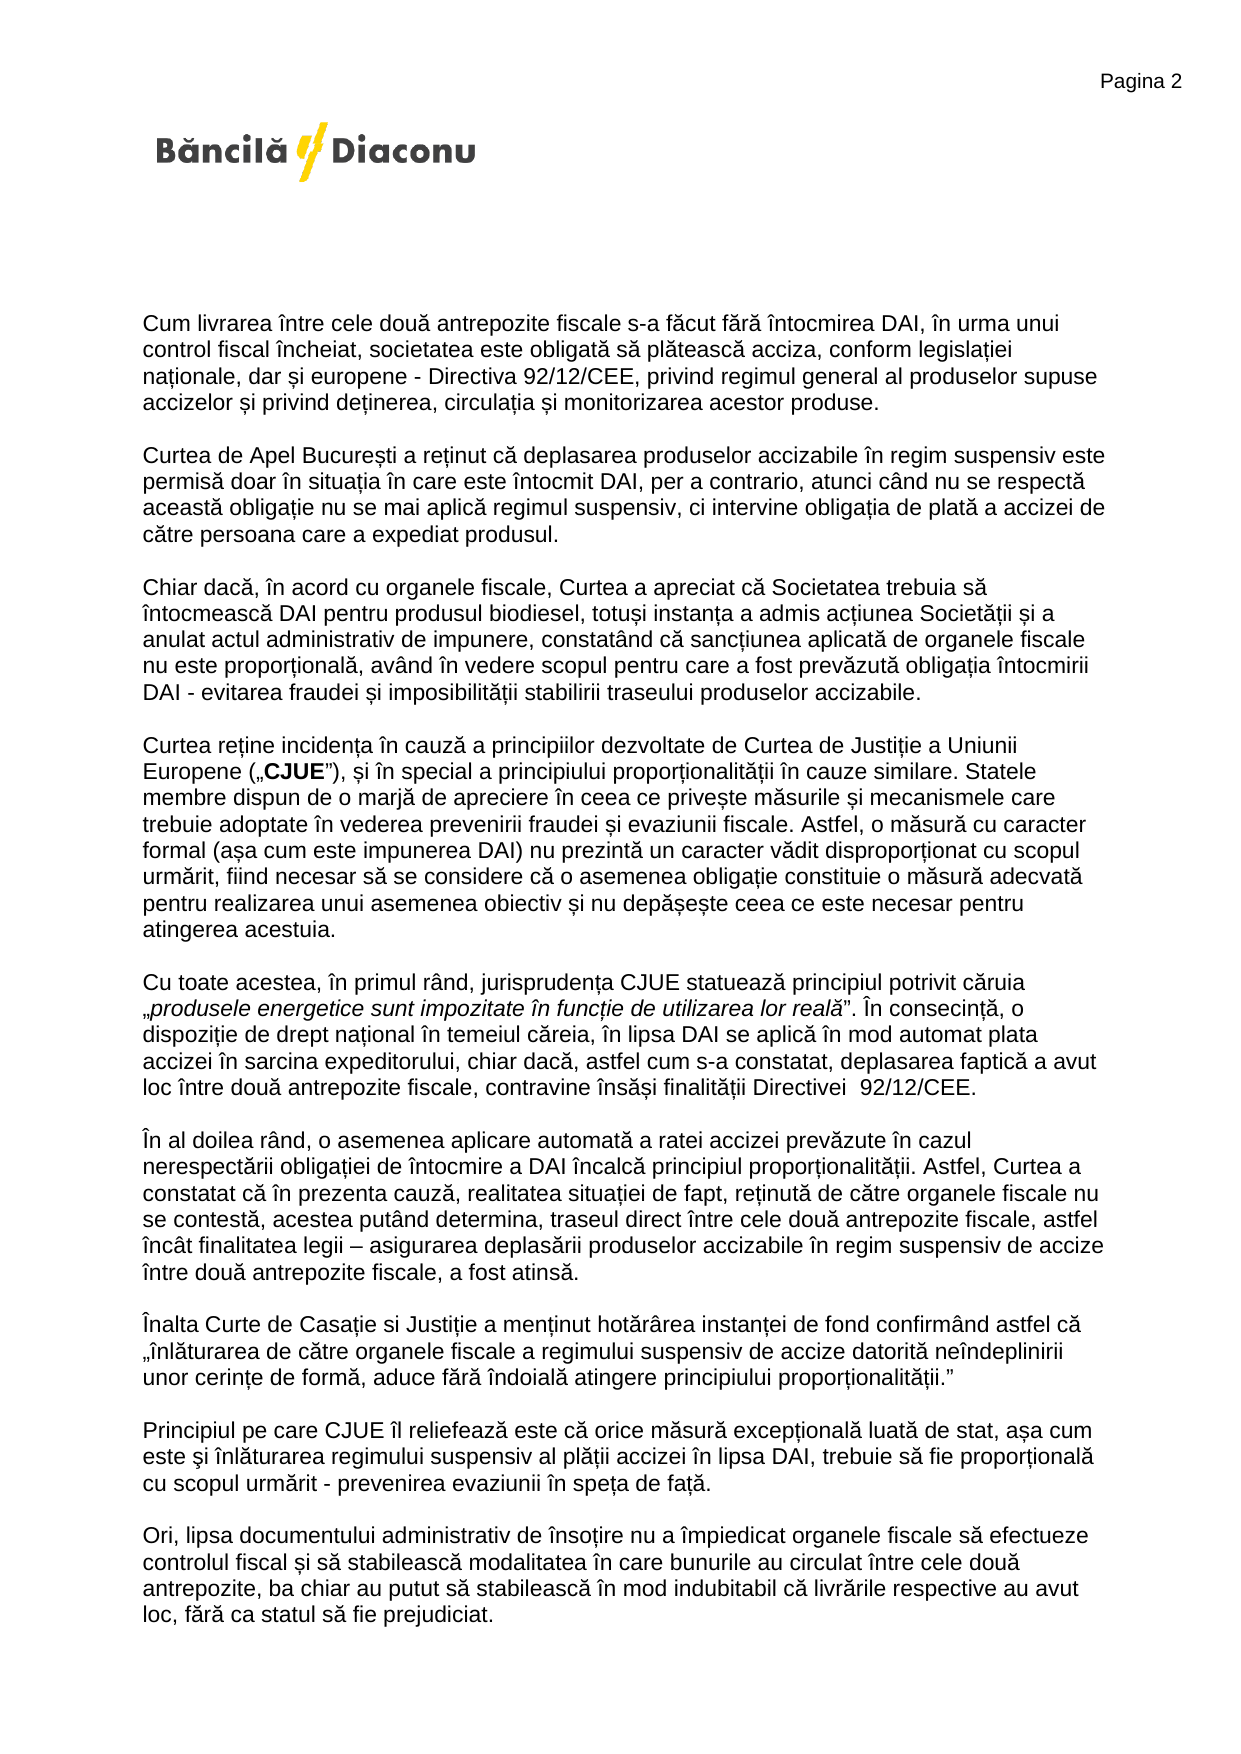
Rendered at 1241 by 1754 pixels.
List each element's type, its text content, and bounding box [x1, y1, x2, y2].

text Înalta Curte de Casație si Justiție a menținut hotărârea instanței de fond confirmând astfel că „înlăturarea de către organele fiscale a regimului suspensiv de accize datorită neîndeplinirii unor cerințe de formă, aduce fără îndoială atingere principiului proporționalității.” [142, 1311, 1107, 1390]
text Principiul pe care CJUE îl reliefează este că orice măsură excepțională luată de stat, așa cum este şi înlăturarea regimului suspensiv al plății accizei în lipsa DAI, trebuie să fie proporțională cu scopul urmărit - prevenirea evaziunii în speța de față. [142, 1417, 1107, 1496]
text Cu toate acestea, în primul rând, jurisprudența CJUE statuează principiul potrivit căruia „produsele energetice sunt impozitate în funcție de utilizarea lor reală”. În consecință, o dispoziție de drept național în temeiul căreia, în lipsa DAI se aplică în mod automat plata accizei în sarcina expeditorului, chiar dacă, astfel cum s-a constatat, deplasarea faptică a avut loc între două antrepozite fiscale, contravine însăși finalității Directivei 92/12/CEE. [142, 969, 1107, 1101]
text Curtea de Apel București a reținut că deplasarea produselor accizabile în regim suspensiv este permisă doar în situația în care este întocmit DAI, per a contrario, atunci când nu se respectă această obligație nu se mai aplică regimul suspensiv, ci intervine obligația de plată a accizei de către persoana care a expediat produsul. [142, 442, 1107, 547]
text Ori, lipsa documentului administrativ de însoțire nu a împiedicat organele fiscale să efectueze controlul fiscal și să stabilească modalitatea în care bunurile au circulat între cele două antrepozite, ba chiar au putut să stabilească în mod indubitabil că livrările respective au avut loc, fără ca statul să fie prejudiciat. [142, 1522, 1107, 1628]
text Cum livrarea între cele două antrepozite fiscale s-a făcut fără întocmirea DAI, în urma unui control fiscal încheiat, societatea este obligată să plătească acciza, conform legislației naționale, dar și europene - Directiva 92/12/CEE, privind regimul general al produselor supuse accizelor și privind deținerea, circulația și monitorizarea acestor produse. [142, 310, 1107, 415]
picture [142, 97, 488, 207]
text În al doilea rând, o asemenea aplicare automată a ratei accizei prevăzute în cazul nerespectării obligației de întocmire a DAI încalcă principiul proporționalității. Astfel, Curtea a constatat că în prezenta cauză, realitatea situației de fapt, reținută de către organele fiscale nu se contestă, acestea putând determina, traseul direct între cele două antrepozite fiscale, astfel încât finalitatea legii – asigurarea deplasării produselor accizabile în regim suspensiv de accize între două antrepozite fiscale, a fost atinsă. [142, 1127, 1107, 1285]
text Chiar dacă, în acord cu organele fiscale, Curtea a apreciat că Societatea trebuia să întocmească DAI pentru produsul biodiesel, totuși instanța a admis acțiunea Societății și a anulat actul administrativ de impunere, constatând că sancțiunea aplicată de organele fiscale nu este proporțională, având în vedere scopul pentru care a fost prevăzută obligația întocmirii DAI - evitarea fraudei și imposibilității stabilirii traseului produselor accizabile. [142, 573, 1107, 705]
text Curtea reține incidența în cauză a principiilor dezvoltate de Curtea de Justiție a Uniunii Europene („CJUE”), și în special a principiului proporționalității în cauze similare. Statele membre dispun de o marjă de apreciere în ceea ce privește măsurile și mecanismele care trebuie adoptate în vederea prevenirii fraudei și evaziunii fiscale. Astfel, o măsură cu caracter formal (așa cum este impunerea DAI) nu prezintă un caracter vădit disproporționat cu scopul urmărit, fiind necesar să se considere că o asemenea obligație constituie o măsură adecvată pentru realizarea unui asemenea obiectiv și nu depășește ceea ce este necesar pentru atingerea acestuia. [142, 732, 1107, 942]
